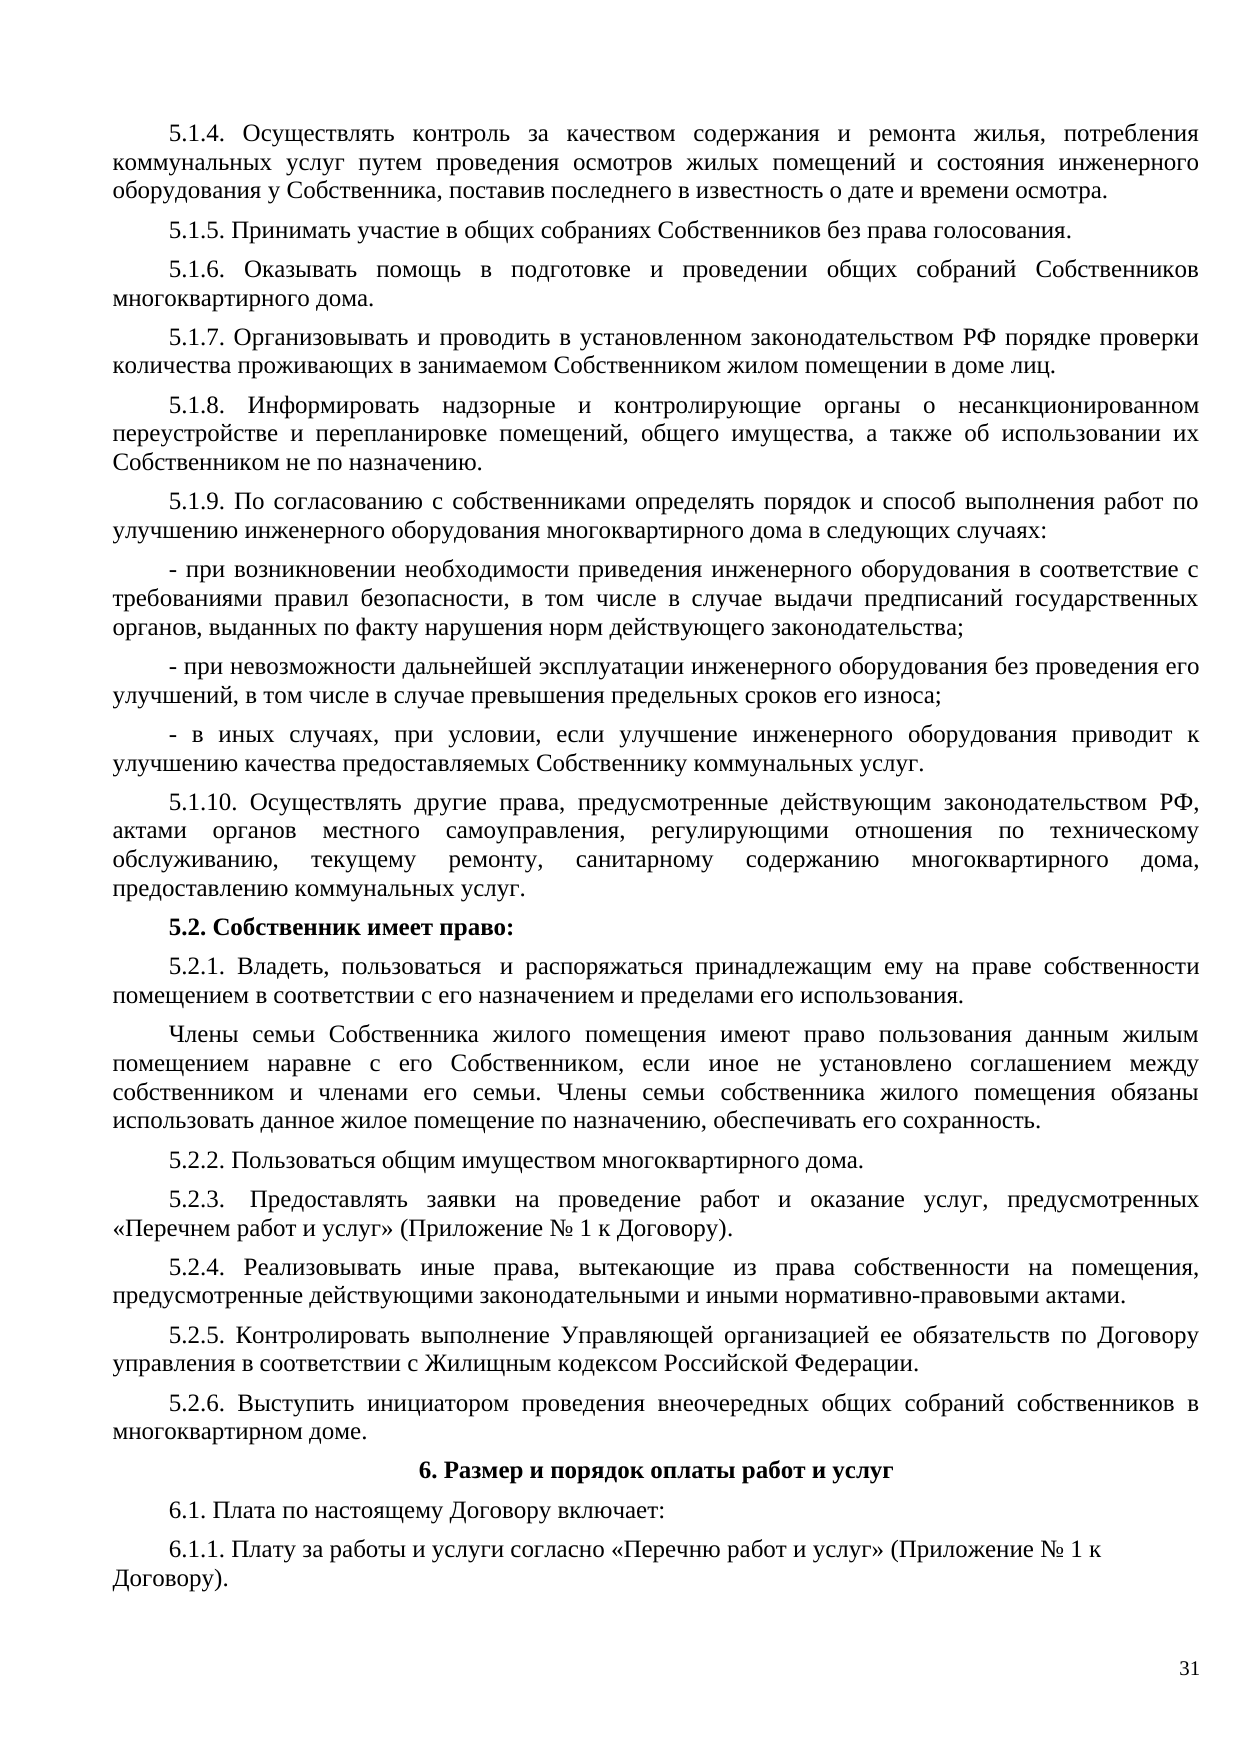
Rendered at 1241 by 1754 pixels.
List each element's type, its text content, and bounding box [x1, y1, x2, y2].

text 5.2.4. Реализовывать иные права, вытекающие из права собственности на помещения, предусмотренные действующими законодательными и иными нормативно-правовыми актами. [112, 1252, 1200, 1309]
text 6.1.1. Плату за работы и услуги согласно «Перечню работ и услуг» (Приложение № 1 к Договору). [112, 1534, 1200, 1591]
text - в иных случаях, при условии, если улучшение инженерного оборудования приводит к улучшению качества предоставляемых Собственнику коммунальных услуг. [112, 719, 1200, 776]
text 5.2.2. Пользоваться общим имуществом многоквартирного дома. [112, 1145, 1200, 1173]
text 5.2.6. Выступить инициатором проведения внеочередных общих собраний собственников в многоквартирном доме. [112, 1388, 1200, 1445]
text 6. Размер и порядок оплаты работ и услуг [112, 1456, 1200, 1484]
text 5.1.7. Организовывать и проводить в установленном законодательством РФ порядке проверки количества проживающих в занимаемом Собственником жилом помещении в доме лиц. [112, 322, 1200, 379]
text - при невозможности дальнейшей эксплуатации инженерного оборудования без проведения его улучшений, в том числе в случае превышения предельных сроков его износа; [112, 651, 1200, 708]
text 5.1.6. Оказывать помощь в подготовке и проведении общих собраний Собственников многоквартирного дома. [112, 254, 1200, 311]
text 5.2.3. Предоставлять заявки на проведение работ и оказание услуг, предусмотренных «Перечнем работ и услуг» (Приложение № 1 к Договору). [112, 1184, 1200, 1241]
text 5.1.5. Принимать участие в общих собраниях Собственников без права голосования. [112, 215, 1200, 243]
text 5.1.4. Осуществлять контроль за качеством содержания и ремонта жилья, потребления коммунальных услуг путем проведения осмотров жилых помещений и состояния инженерного оборудования у Собственника, поставив последнего в известность о дате и времени осмотра. [112, 118, 1200, 204]
text 6.1. Плата по настоящему Договору включает: [112, 1495, 1200, 1523]
text 5.2.5. Контролировать выполнение Управляющей организацией ее обязательств по Договору управления в соответствии с Жилищным кодексом Российской Федерации. [112, 1320, 1200, 1377]
text 5.2.1. Владеть, пользоваться и распоряжаться принадлежащим ему на праве собственности помещением в соответствии с его назначением и пределами его использования. [112, 951, 1200, 1009]
text Члены семьи Собственника жилого помещения имеют право пользования данным жилым помещением наравне с его Собственником, если иное не установлено соглашением между собственником и членами его семьи. Члены семьи собственника жилого помещения обязаны использовать данное жилое помещение по назначению, обеспечивать его сохранность. [112, 1019, 1200, 1134]
text 5.1.9. По согласованию с собственниками определять порядок и способ выполнения работ по улучшению инженерного оборудования многоквартирного дома в следующих случаях: [112, 486, 1200, 544]
text - при возникновении необходимости приведения инженерного оборудования в соответствие с требованиями правил безопасности, в том числе в случае выдачи предписаний государственных органов, выданных по факту нарушения норм действующего законодательства; [112, 554, 1200, 641]
text 5.1.8. Информировать надзорные и контролирующие органы о несанкционированном переустройстве и перепланировке помещений, общего имущества, а также об использовании их Собственником не по назначению. [112, 390, 1200, 476]
text 5.2. Собственник имеет право: [112, 912, 1200, 941]
text 5.1.10. Осуществлять другие права, предусмотренные действующим законодательством РФ, актами органов местного самоуправления, регулирующими отношения по техническому обслуживанию, текущему ремонту, санитарному содержанию многоквартирного дома, предоставлению коммунальных услуг. [112, 787, 1200, 902]
